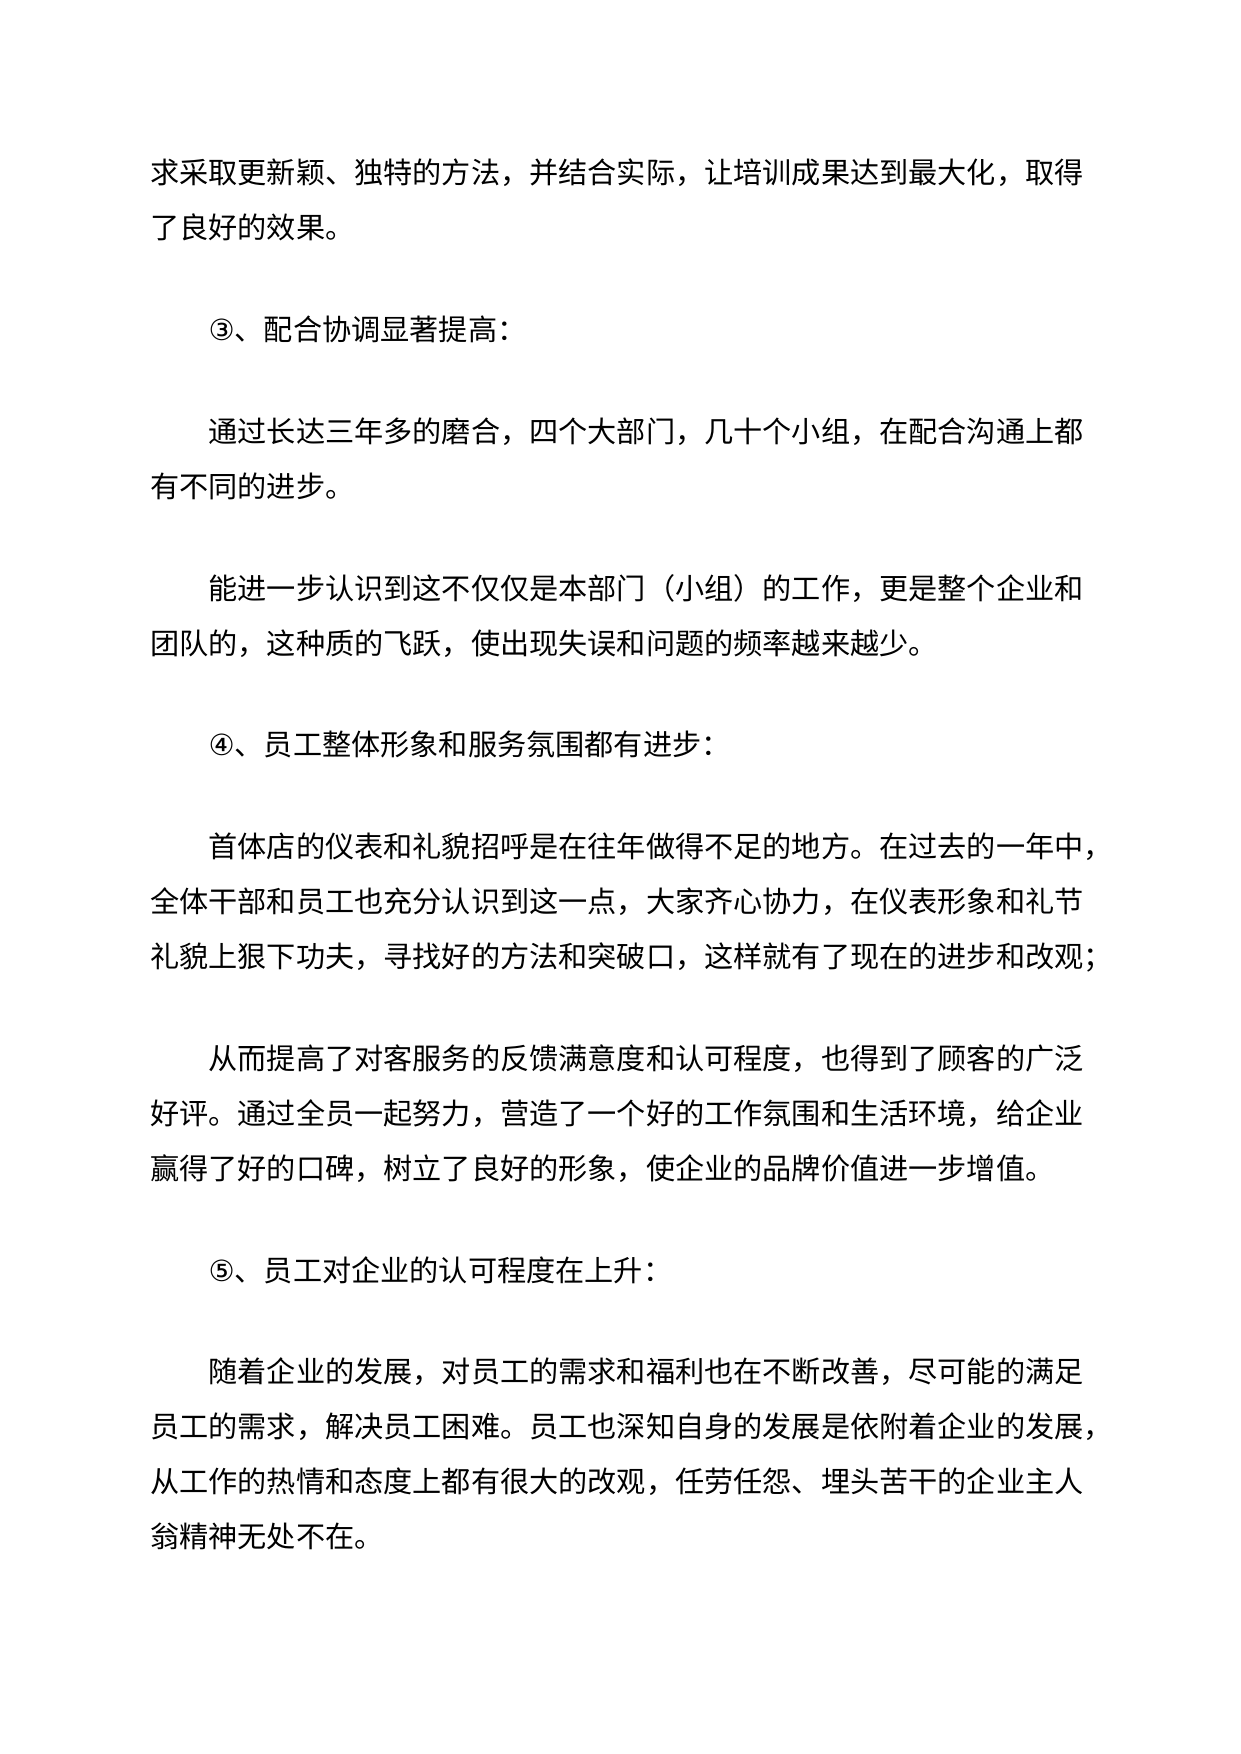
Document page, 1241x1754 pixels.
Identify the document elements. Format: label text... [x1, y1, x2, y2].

text 首体店的仪表和礼貌招呼是在往年做得不足的地方。在过去的一年中，全体干部和员工也充分认识到这一点，大家齐心协力，在仪表形象和礼节礼貌上狠下功夫，寻找好的方法和突破口，这样就有了现在的进步和改观； [150, 824, 1090, 976]
text ③、配合协调显著提高： [150, 307, 1090, 349]
text 从而提高了对客服务的反馈满意度和认可程度，也得到了顾客的广泛好评。通过全员一起努力，营造了一个好的工作氛围和生活环境，给企业赢得了好的口碑，树立了良好的形象，使企业的品牌价值进一步增值。 [150, 1036, 1090, 1188]
text ④、员工整体形象和服务氛围都有进步： [150, 722, 1090, 764]
text 随着企业的发展，对员工的需求和福利也在不断改善，尽可能的满足员工的需求，解决员工困难。员工也深知自身的发展是依附着企业的发展，从工作的热情和态度上都有很大的改观，任劳任怨、埋头苦干的企业主人翁精神无处不在。 [150, 1349, 1090, 1556]
text ⑤、员工对企业的认可程度在上升： [150, 1247, 1090, 1289]
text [150, 150, 1090, 247]
text 能进一步认识到这不仅仅是本部门（小组）的工作，更是整个企业和团队的，这种质的飞跃，使出现失误和问题的频率越来越少。 [150, 565, 1090, 662]
text 通过长达三年多的磨合，四个大部门，几十个小组，在配合沟通上都有不同的进步。 [150, 409, 1090, 506]
